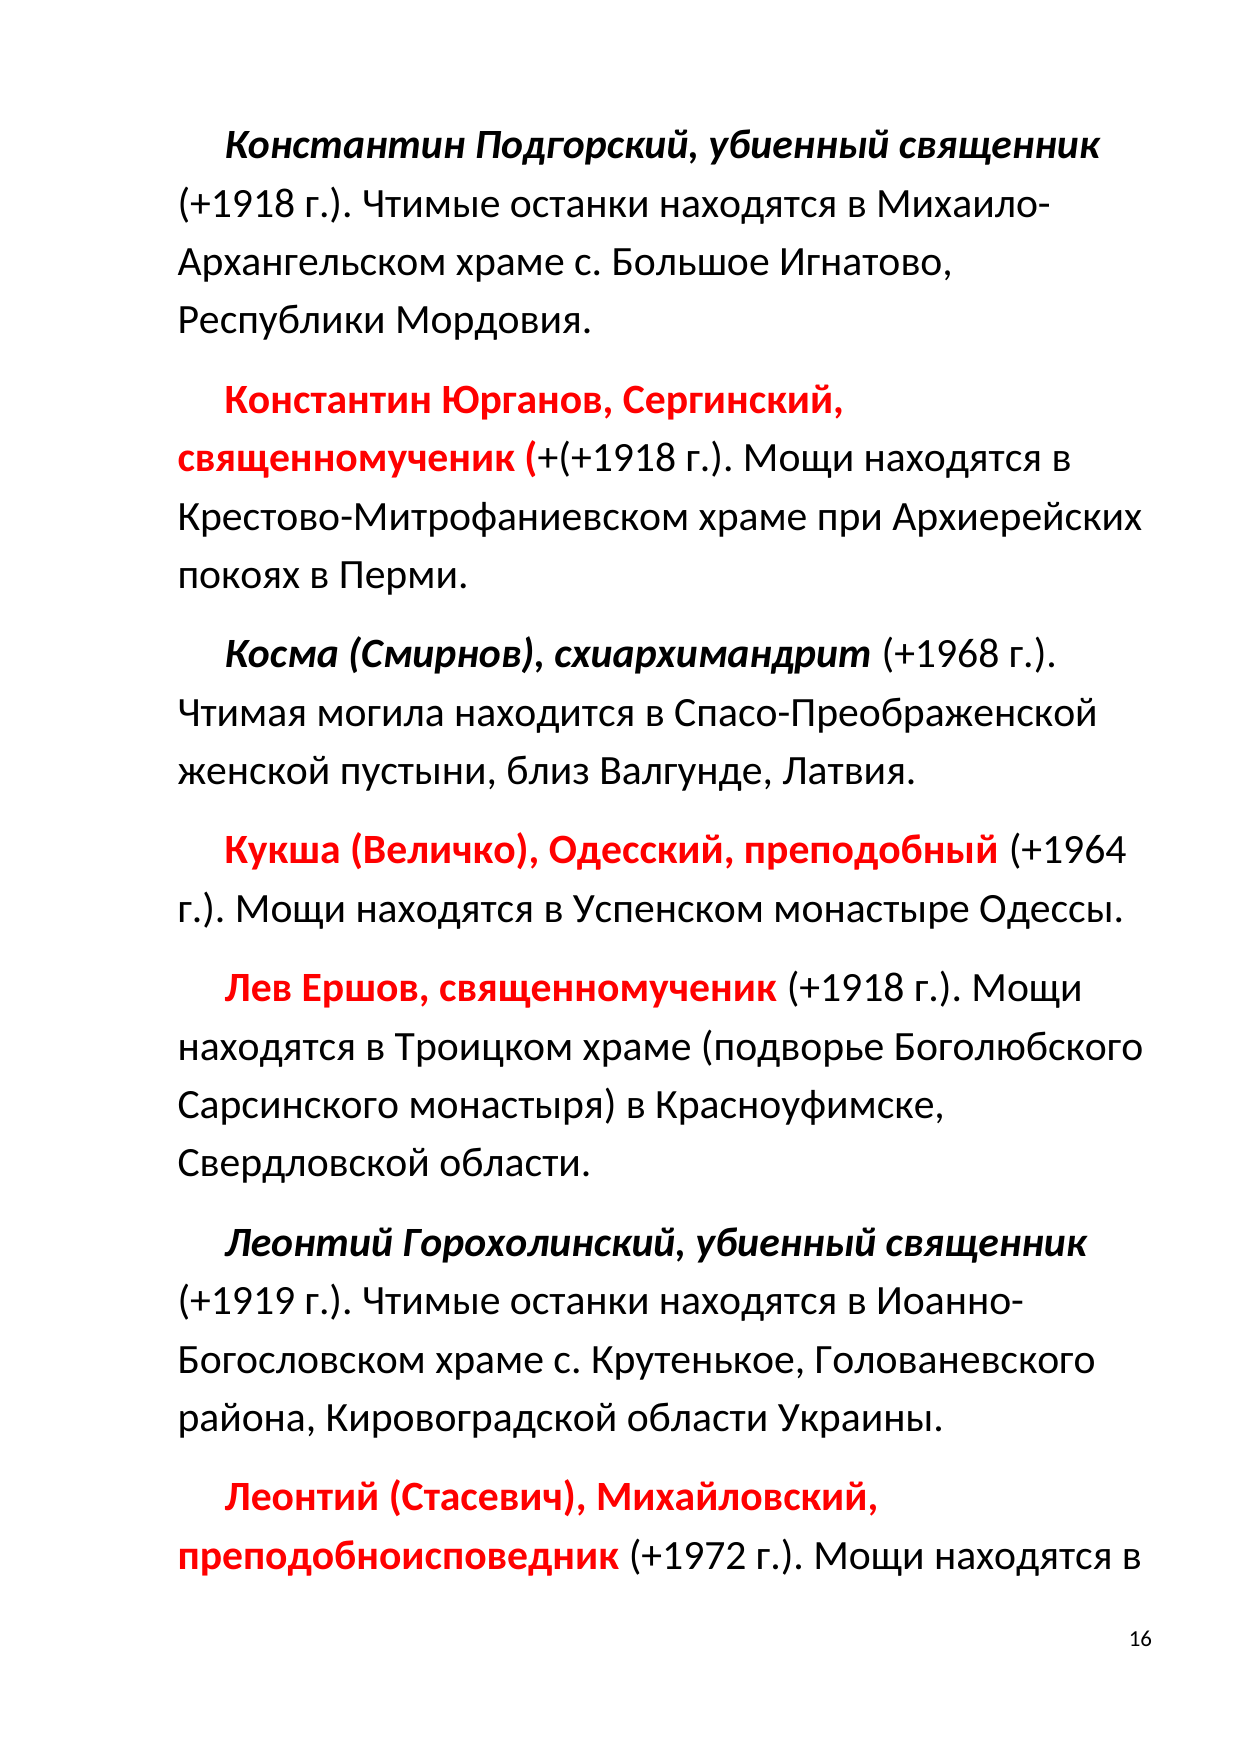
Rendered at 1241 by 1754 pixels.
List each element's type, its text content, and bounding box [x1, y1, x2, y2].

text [177, 1470, 1152, 1579]
text Леонтий Горохолинский, убиенный священник (+1919 г.). Чтимые останки находятся в Иоанно-Богословском храме с. Крутенькое, Голованевского района, Кировоградской области Украины. [177, 1216, 1152, 1442]
text Константин Подгорский, убиенный священник (+1918 г.). Чтимые останки находятся в Михаило-Архангельском храме с. Большое Игнатово, Республики Мордовия. [177, 118, 1152, 344]
text Лев Ершов, священномученик (+1918 г.). Мощи находятся в Троицком храме (подворье Боголюбского Сарсинского монастыря) в Красноуфимске, Свердловской области. [177, 961, 1152, 1187]
text Косма (Смирнов), схиархимандрит (+1968 г.). Чтимая могила находится в Спасо-Преображенской женской пустыни, близ Валгунде, Латвия. [177, 627, 1152, 795]
text Константин Юрганов, Сергинский, священномученик (+(+1918 г.). Мощи находятся в Крестово-Митрофаниевском храме при Архиерейских покоях в Перми. [177, 373, 1152, 599]
text Кукша (Величко), Одесский, преподобный (+1964 г.). Мощи находятся в Успенском монастыре Одессы. [177, 823, 1152, 933]
